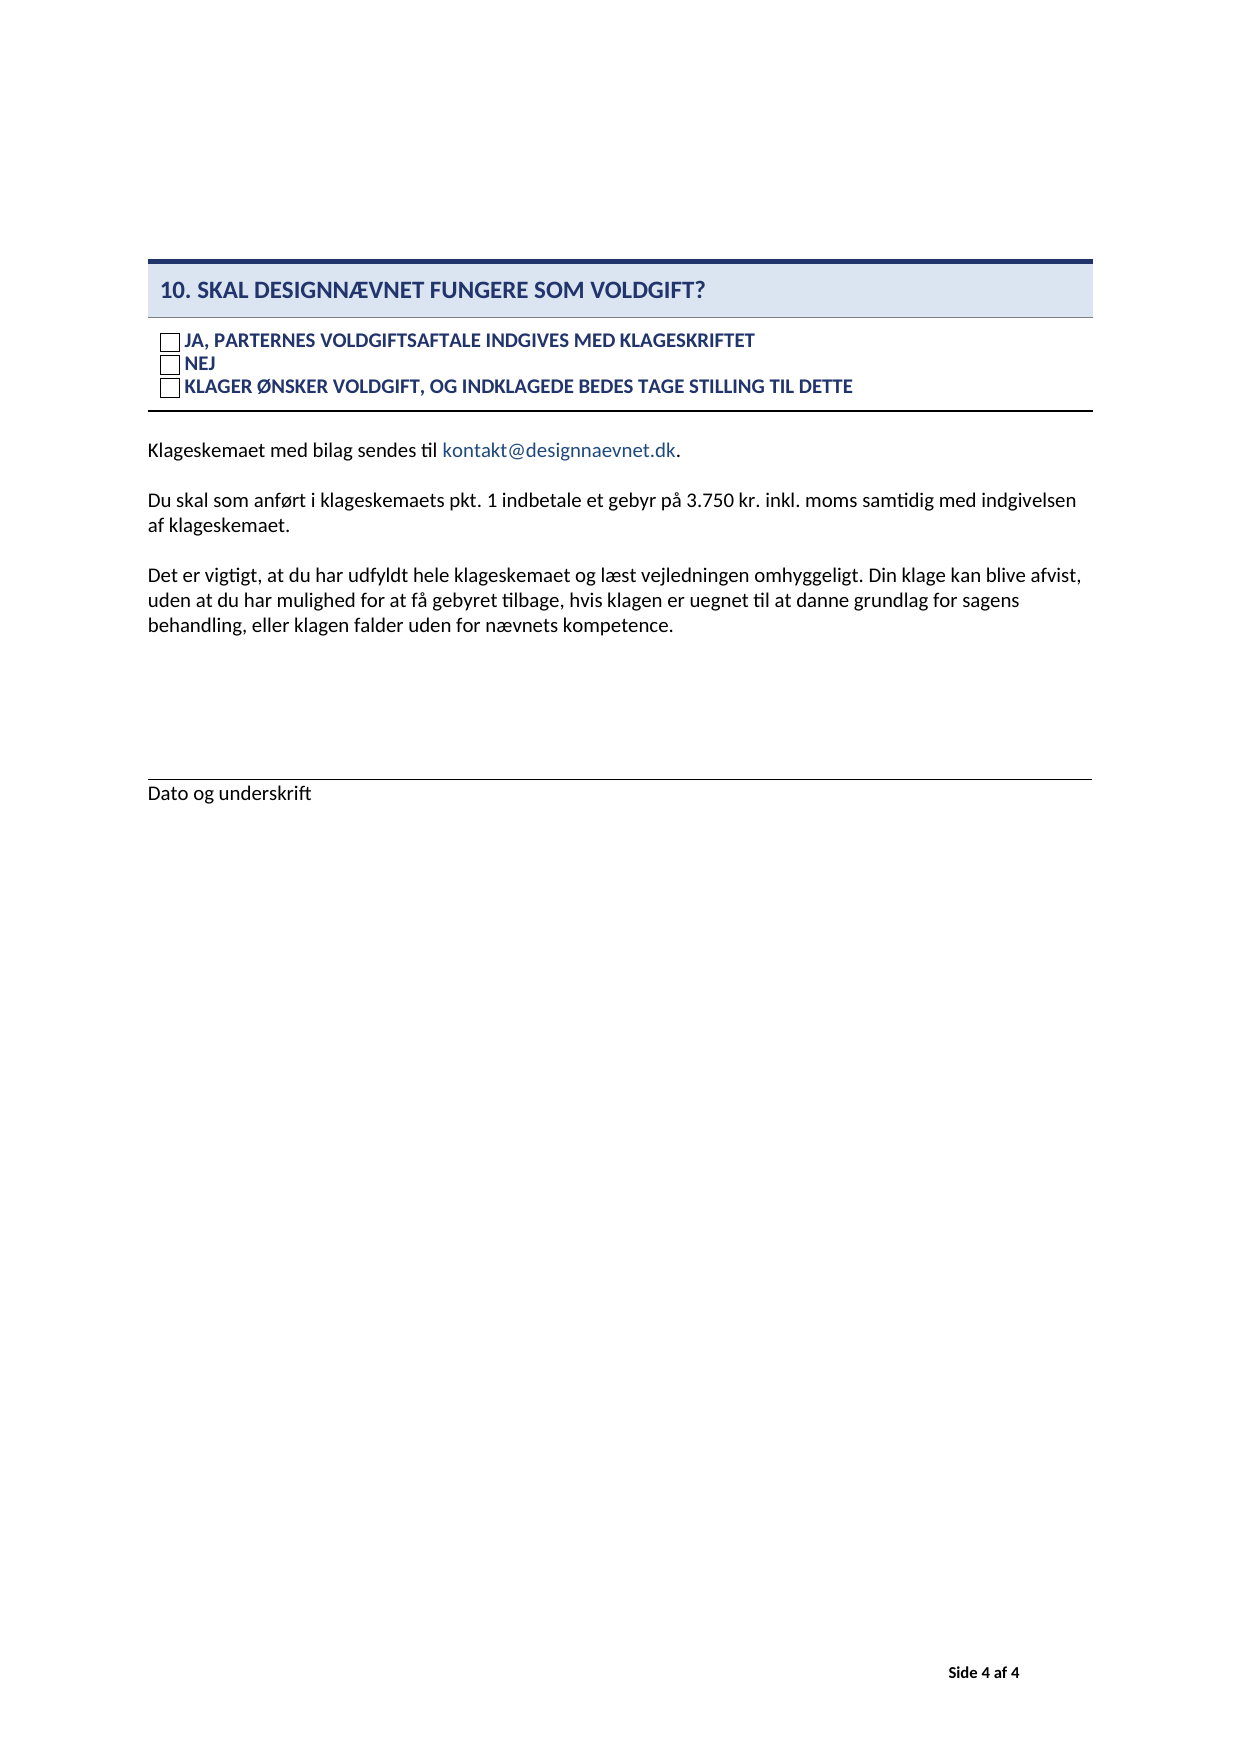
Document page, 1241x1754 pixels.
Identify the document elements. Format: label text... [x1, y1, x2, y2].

text Du skal som anført i klageskemaets pkt. 1 indbetale et gebyr på 3.750 kr. inkl. moms samtidig med indgivelsen af klageskemaet. [148, 487, 1092, 537]
table_cell JA, PARTERNES VOLDGIFTSAFTALE INDGIVES MED KLAGESKRIFTET NEJ KLAGER ØNSKER VOLDGIFT, OG INDKLAGEDE BEDES TAGE STILLING TIL DETTE [148, 318, 1093, 410]
text Det er vigtigt, at du har udfyldt hele klageskemaet og læst vejledningen omhyggeligt. Din klage kan blive afvist, uden at du har mulighed for at få gebyret tilbage, hvis klagen er uegnet til at danne grundlag for sagens behandling, eller klagen falder uden for nævnets kompetence. [148, 562, 1092, 637]
text Klageskemaet med bilag sendes til kontakt@designnaevnet.dk. [148, 437, 1092, 462]
table_header 10. SKAL DESIGNNÆVNET FUNGERE SOM VOLDGIFT? [148, 264, 1093, 317]
text Dato og underskrift [148, 780, 1092, 805]
